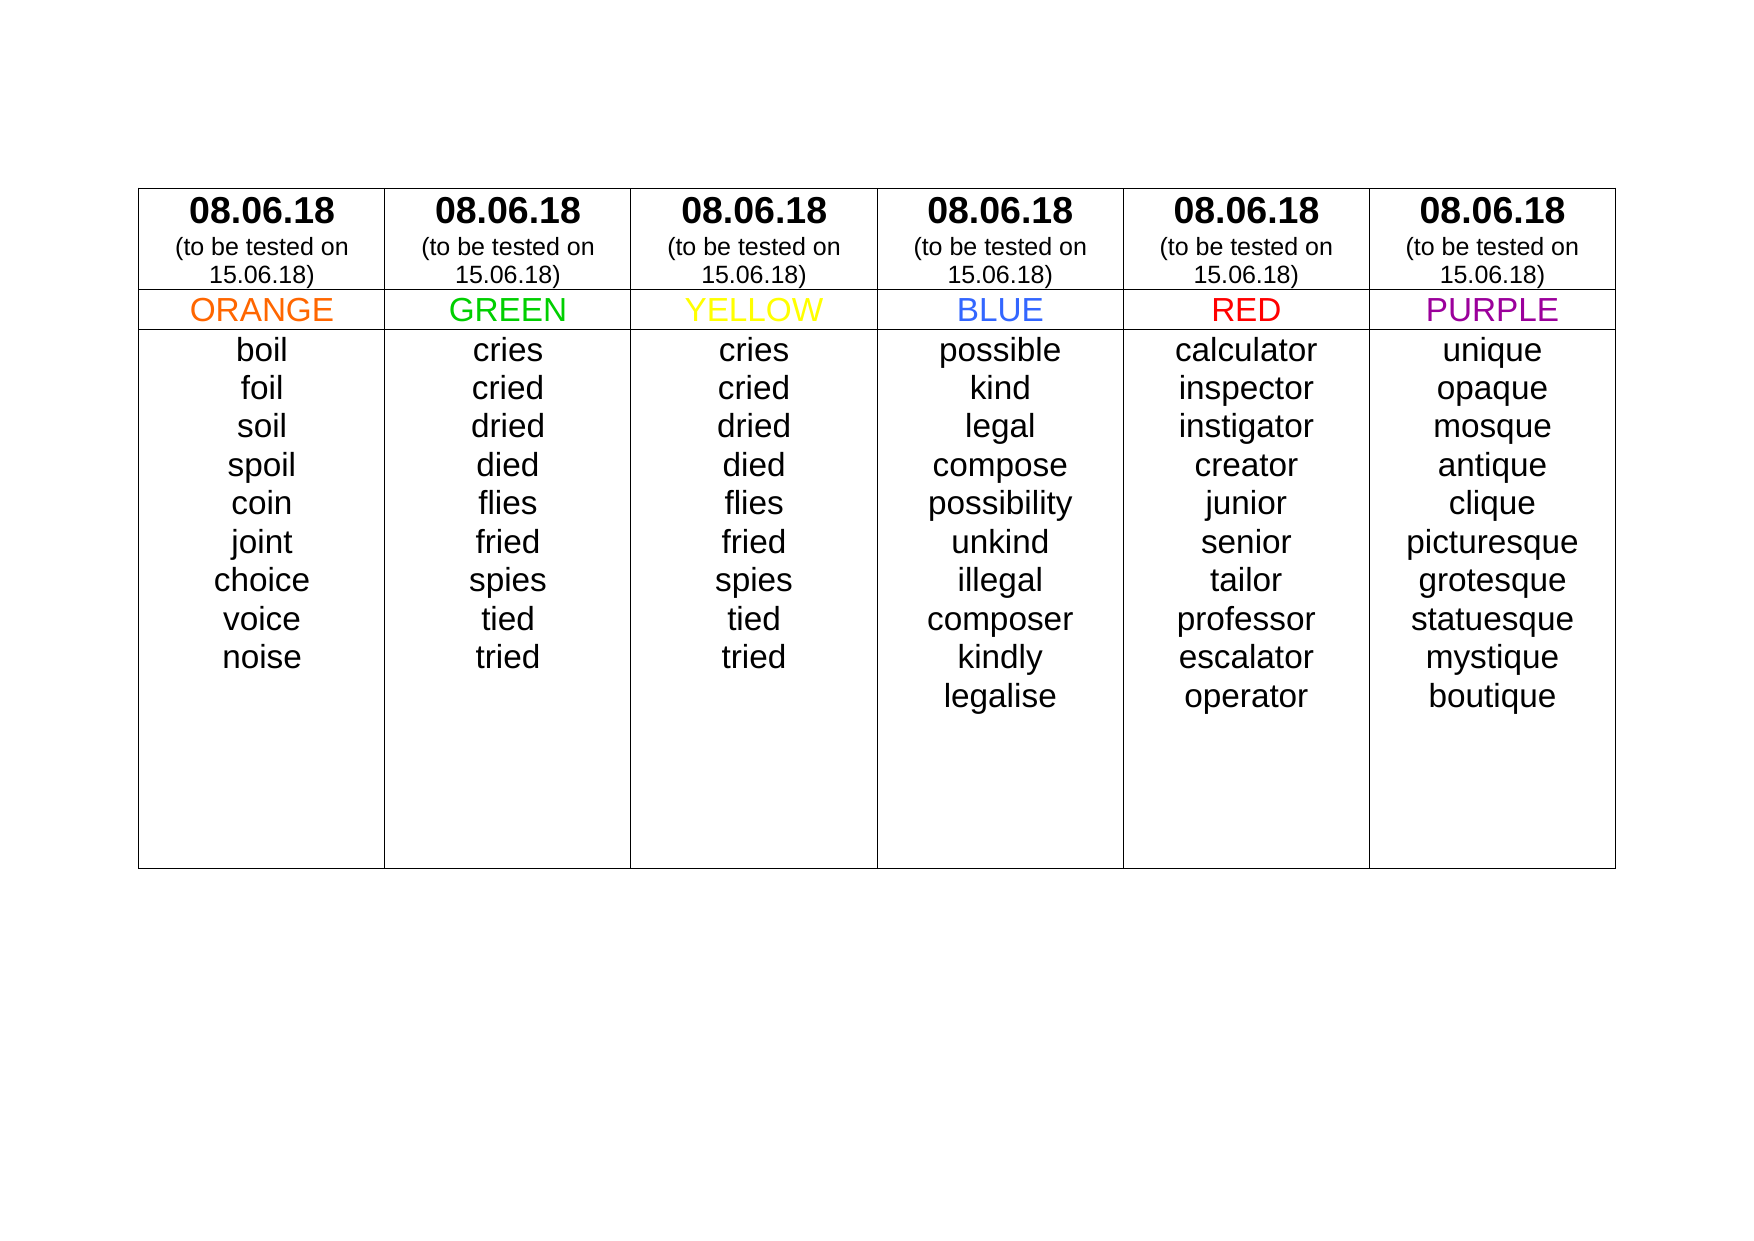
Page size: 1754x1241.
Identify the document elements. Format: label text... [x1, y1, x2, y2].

table_cell GREEN [385, 290, 630, 329]
table_cell possible kind legal compose possibility unkind illegal composer kindly legalise [878, 330, 1123, 868]
table_cell boil foil soil spoil coin joint choice voice noise [139, 330, 384, 868]
table_header 08.06.18 (to be tested on 15.06.18) [631, 189, 877, 289]
table_header 08.06.18 (to be tested on 15.06.18) [878, 189, 1123, 289]
table_cell cries cried dried died flies fried spies tied tried [385, 330, 630, 868]
table_cell ORANGE [139, 290, 384, 329]
table_header 08.06.18 (to be tested on 15.06.18) [385, 189, 630, 289]
table_cell unique opaque mosque antique clique picturesque grotesque statuesque mystique boutique [1370, 330, 1615, 868]
table_header 08.06.18 (to be tested on 15.06.18) [1124, 189, 1369, 289]
table_cell RED [1124, 290, 1369, 329]
table_cell cries cried dried died flies fried spies tied tried [631, 330, 877, 868]
table_cell PURPLE [1370, 290, 1615, 329]
table_cell calculator inspector instigator creator junior senior tailor professor escalator operator [1124, 330, 1369, 868]
table_header 08.06.18 (to be tested on 15.06.18) [139, 189, 384, 289]
table_header 08.06.18 (to be tested on 15.06.18) [1370, 189, 1615, 289]
table_cell YELLOW [631, 290, 877, 329]
table_cell BLUE [878, 290, 1123, 329]
